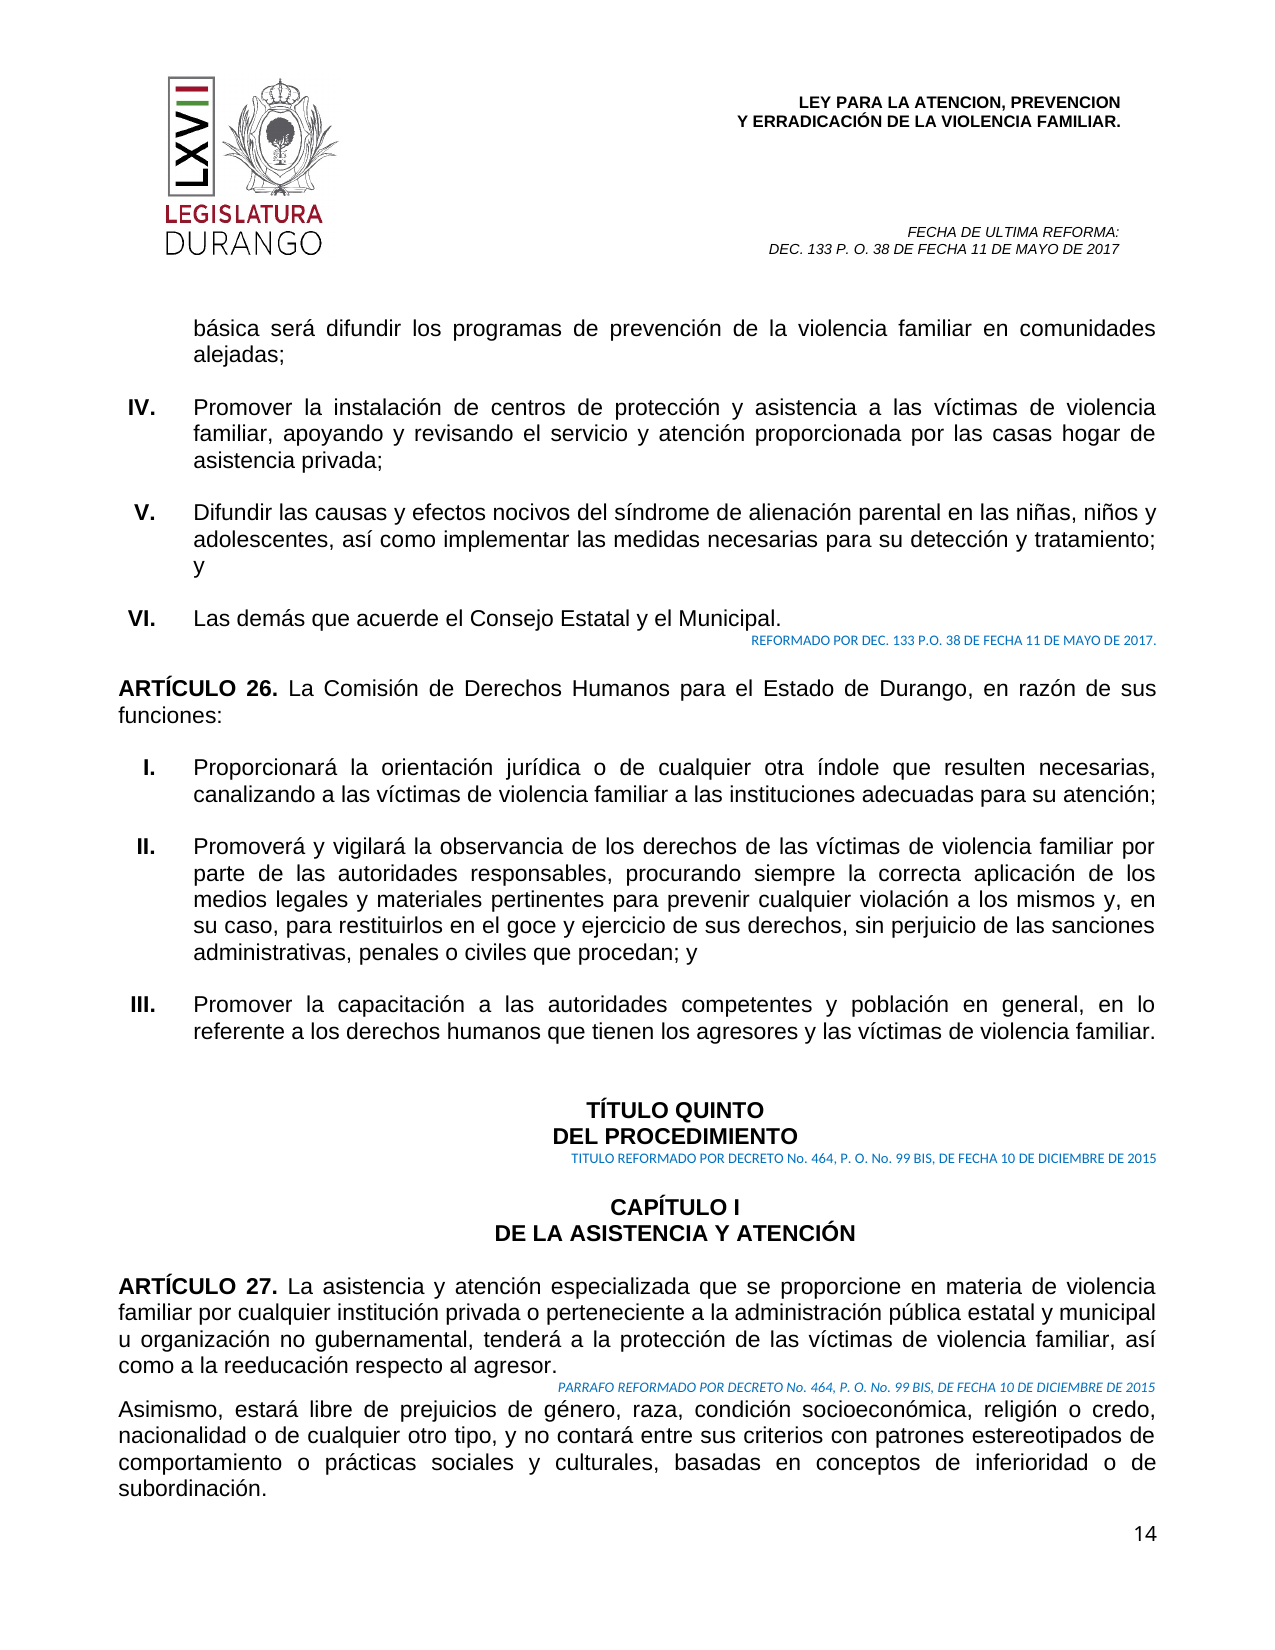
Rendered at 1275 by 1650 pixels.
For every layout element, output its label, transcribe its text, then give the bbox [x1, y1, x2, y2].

list Proporcionará la orientación jurídica o de cualquier otra índole que resulten necesarias, canalizando a las víctimas de violencia familiar a las instituciones adecuadas para su atención; [156, 754, 1157, 807]
list DE LA ASISTENCIA Y ATENCIÓN [193, 1220, 1157, 1246]
list TÍTULO QUINTO [193, 1097, 1157, 1123]
text ARTÍCULO 27. La asistencia y atención especializada que se proporcione en materia de violencia familiar por cualquier institución privada o perteneciente a la administración pública estatal y municipal u organización no gubernamental, tenderá a la protección de las víctimas de violencia familiar, así como a la reeducación respecto al agresor. [118, 1273, 1157, 1378]
list Las demás que acuerde el Consejo Estatal y el Municipal. [156, 605, 1157, 631]
list DEL PROCEDIMIENTO [193, 1123, 1157, 1149]
text PARRAFO REFORMADO POR DECRETO No. 464, P. O. No. 99 BIS, DE FECHA 10 DE DICIEMBRE DE 2015 [118, 1378, 1157, 1396]
text REFORMADO POR DEC. 133 P.O. 38 DE FECHA 11 DE MAYO DE 2017. [118, 631, 1157, 649]
list Difundir las causas y efectos nocivos del síndrome de alienación parental en las niñas, niños y adolescentes, así como implementar las medidas necesarias para su detección y tratamiento; y [156, 499, 1157, 578]
list Promover la capacitación a las autoridades competentes y población en general, en lo referente a los derechos humanos que tienen los agresores y las víctimas de violencia familiar. [156, 991, 1157, 1044]
text ARTÍCULO 26. La Comisión de Derechos Humanos para el Estado de Durango, en razón de sus funciones: [118, 675, 1157, 728]
text TITULO REFORMADO POR DECRETO No. 464, P. O. No. 99 BIS, DE FECHA 10 DE DICIEMBRE DE 2015 [118, 1149, 1157, 1167]
list Promover la instalación de centros de protección y asistencia a las víctimas de violencia familiar, apoyando y revisando el servicio y atención proporcionada por las casas hogar de asistencia privada; [156, 394, 1157, 473]
list CAPÍTULO I [193, 1194, 1157, 1220]
text Asimismo, estará libre de prejuicios de género, raza, condición socioeconómica, religión o credo, nacionalidad o de cualquier otro tipo, y no contará entre sus criterios con patrones estereotipados de comportamiento o prácticas sociales y culturales, basadas en conceptos de inferioridad o de subordinación. [118, 1396, 1157, 1501]
list Promoverá y vigilará la observancia de los derechos de las víctimas de violencia familiar por parte de las autoridades responsables, procurando siempre la correcta aplicación de los medios legales y materiales pertinentes para prevenir cualquier violación a los mismos y, en su caso, para restituirlos en el goce y ejercicio de sus derechos, sin perjuicio de las sanciones administrativas, penales o civiles que procedan; y [156, 833, 1157, 965]
picture [163, 73, 341, 258]
